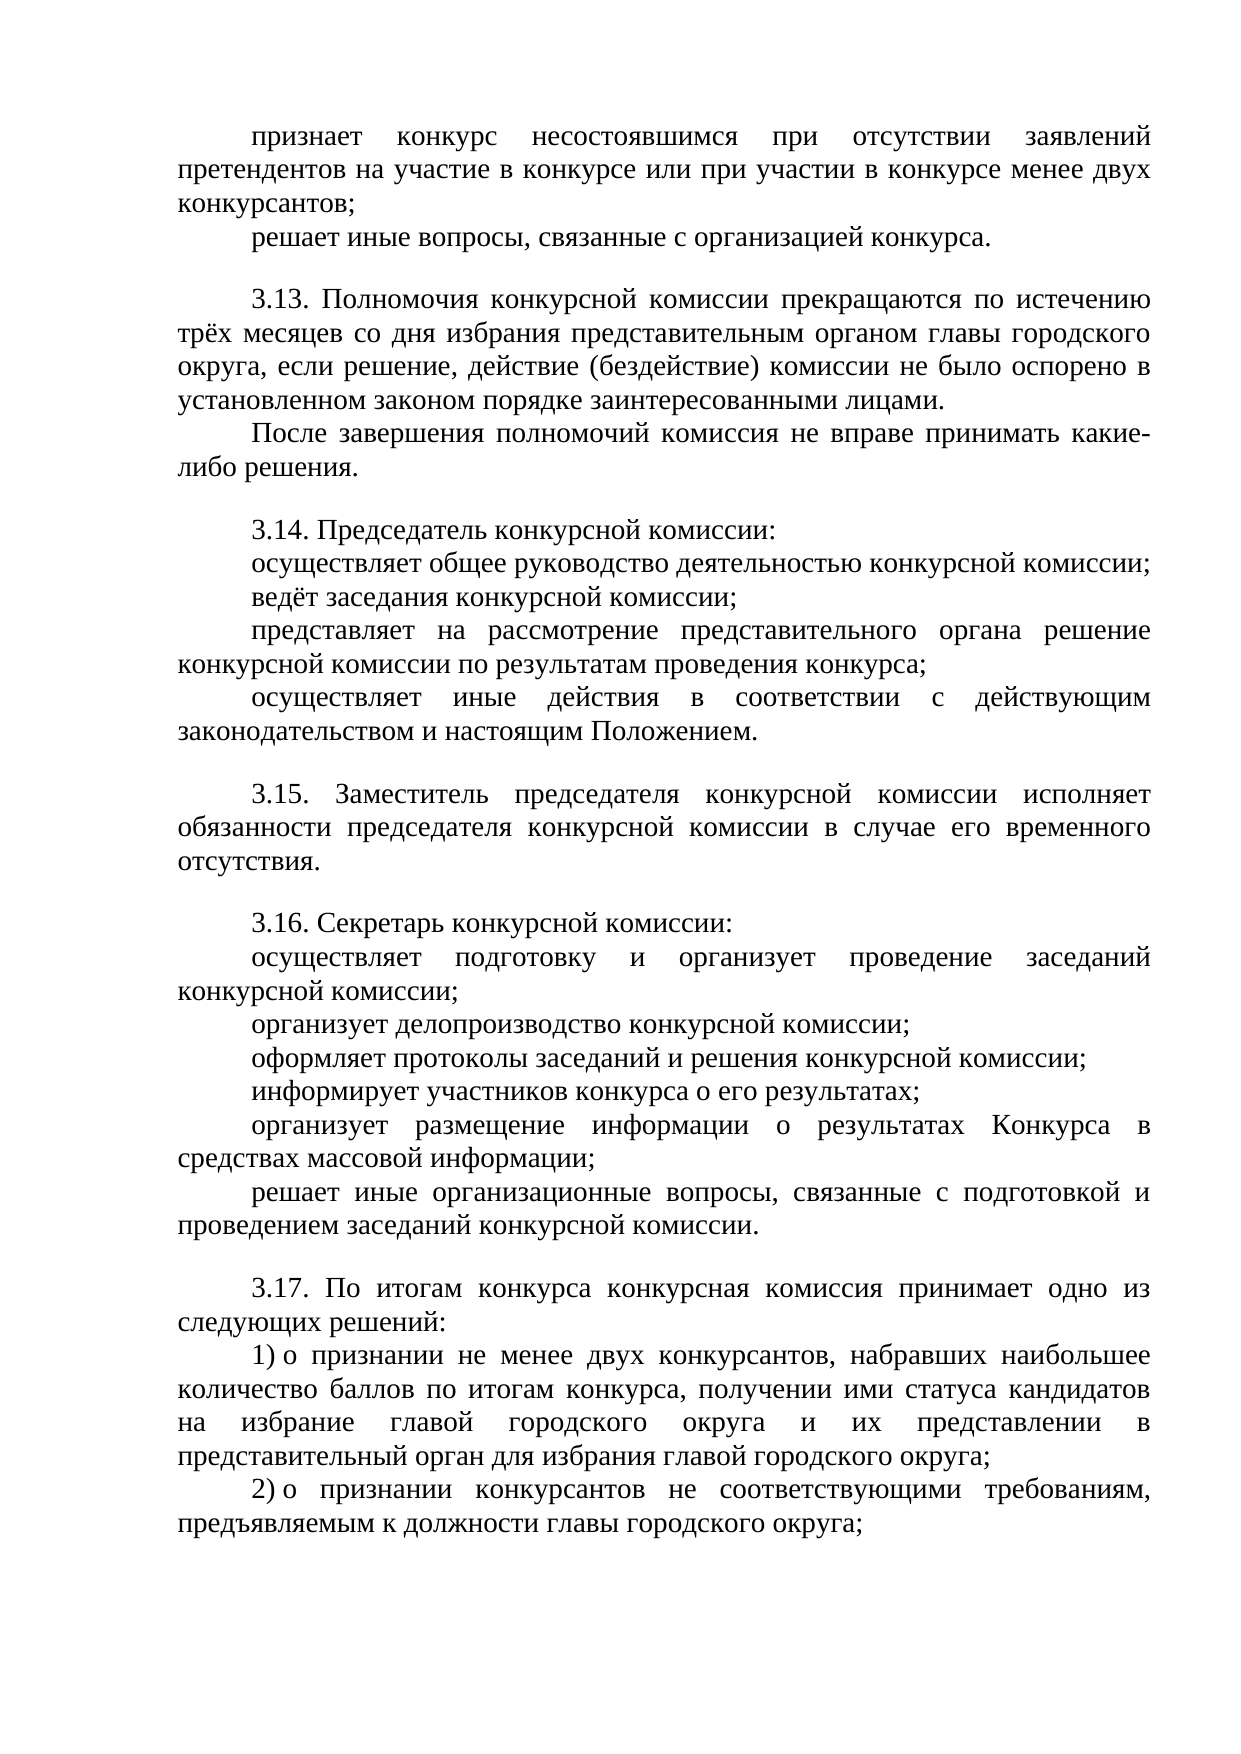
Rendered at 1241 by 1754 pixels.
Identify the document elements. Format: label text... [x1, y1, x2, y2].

text информирует участников конкурса о его результатах; [177, 1073, 1152, 1107]
text 3.16. Секретарь конкурсной комиссии: [177, 906, 1152, 939]
text 3.14. Председатель конкурсной комиссии: [177, 512, 1152, 545]
text оформляет протоколы заседаний и решения конкурсной комиссии; [177, 1040, 1152, 1073]
text представляет на рассмотрение представительного органа решение конкурсной комиссии по результатам проведения конкурса; [177, 612, 1152, 679]
text осуществляет подготовку и организует проведение заседаний конкурсной комиссии; [177, 939, 1152, 1006]
text 3.13. Полномочия конкурсной комиссии прекращаются по истечению трёх месяцев со дня избрания представительным органом главы городского округа, если решение, действие (бездействие) комиссии не было оспорено в установленном законом порядке заинтересованными лицами. [177, 281, 1152, 416]
text 3.15. Заместитель председателя конкурсной комиссии исполняет обязанности председателя конкурсной комиссии в случае его временного отсутствия. [177, 776, 1152, 876]
text 3.17. По итогам конкурса конкурсная комиссия принимает одно из следующих решений: [177, 1270, 1152, 1337]
text 1) о признании не менее двух конкурсантов, набравших наибольшее количество баллов по итогам конкурса, получении ими статуса кандидатов на избрание главой городского округа и их представлении в представительный орган для избрания главой городского округа; [177, 1337, 1152, 1471]
text решает иные вопросы, связанные с организацией конкурса. [177, 219, 1152, 252]
text осуществляет иные действия в соответствии с действующим законодательством и настоящим Положением. [177, 679, 1152, 747]
text организует размещение информации о результатах Конкурса в средствах массовой информации; [177, 1107, 1152, 1174]
text осуществляет общее руководство деятельностью конкурсной комиссии; [177, 545, 1152, 579]
text 2) о признании конкурсантов не соответствующими требованиям, предъявляемым к должности главы городского округа; [177, 1471, 1152, 1538]
text признает конкурс несостоявшимся при отсутствии заявлений претендентов на участие в конкурсе или при участии в конкурсе менее двух конкурсантов; [177, 118, 1152, 219]
text ведёт заседания конкурсной комиссии; [177, 579, 1152, 612]
text организует делопроизводство конкурсной комиссии; [177, 1006, 1152, 1040]
text решает иные организационные вопросы, связанные с подготовкой и проведением заседаний конкурсной комиссии. [177, 1174, 1152, 1241]
text После завершения полномочий комиссия не вправе принимать какие-либо решения. [177, 416, 1152, 483]
